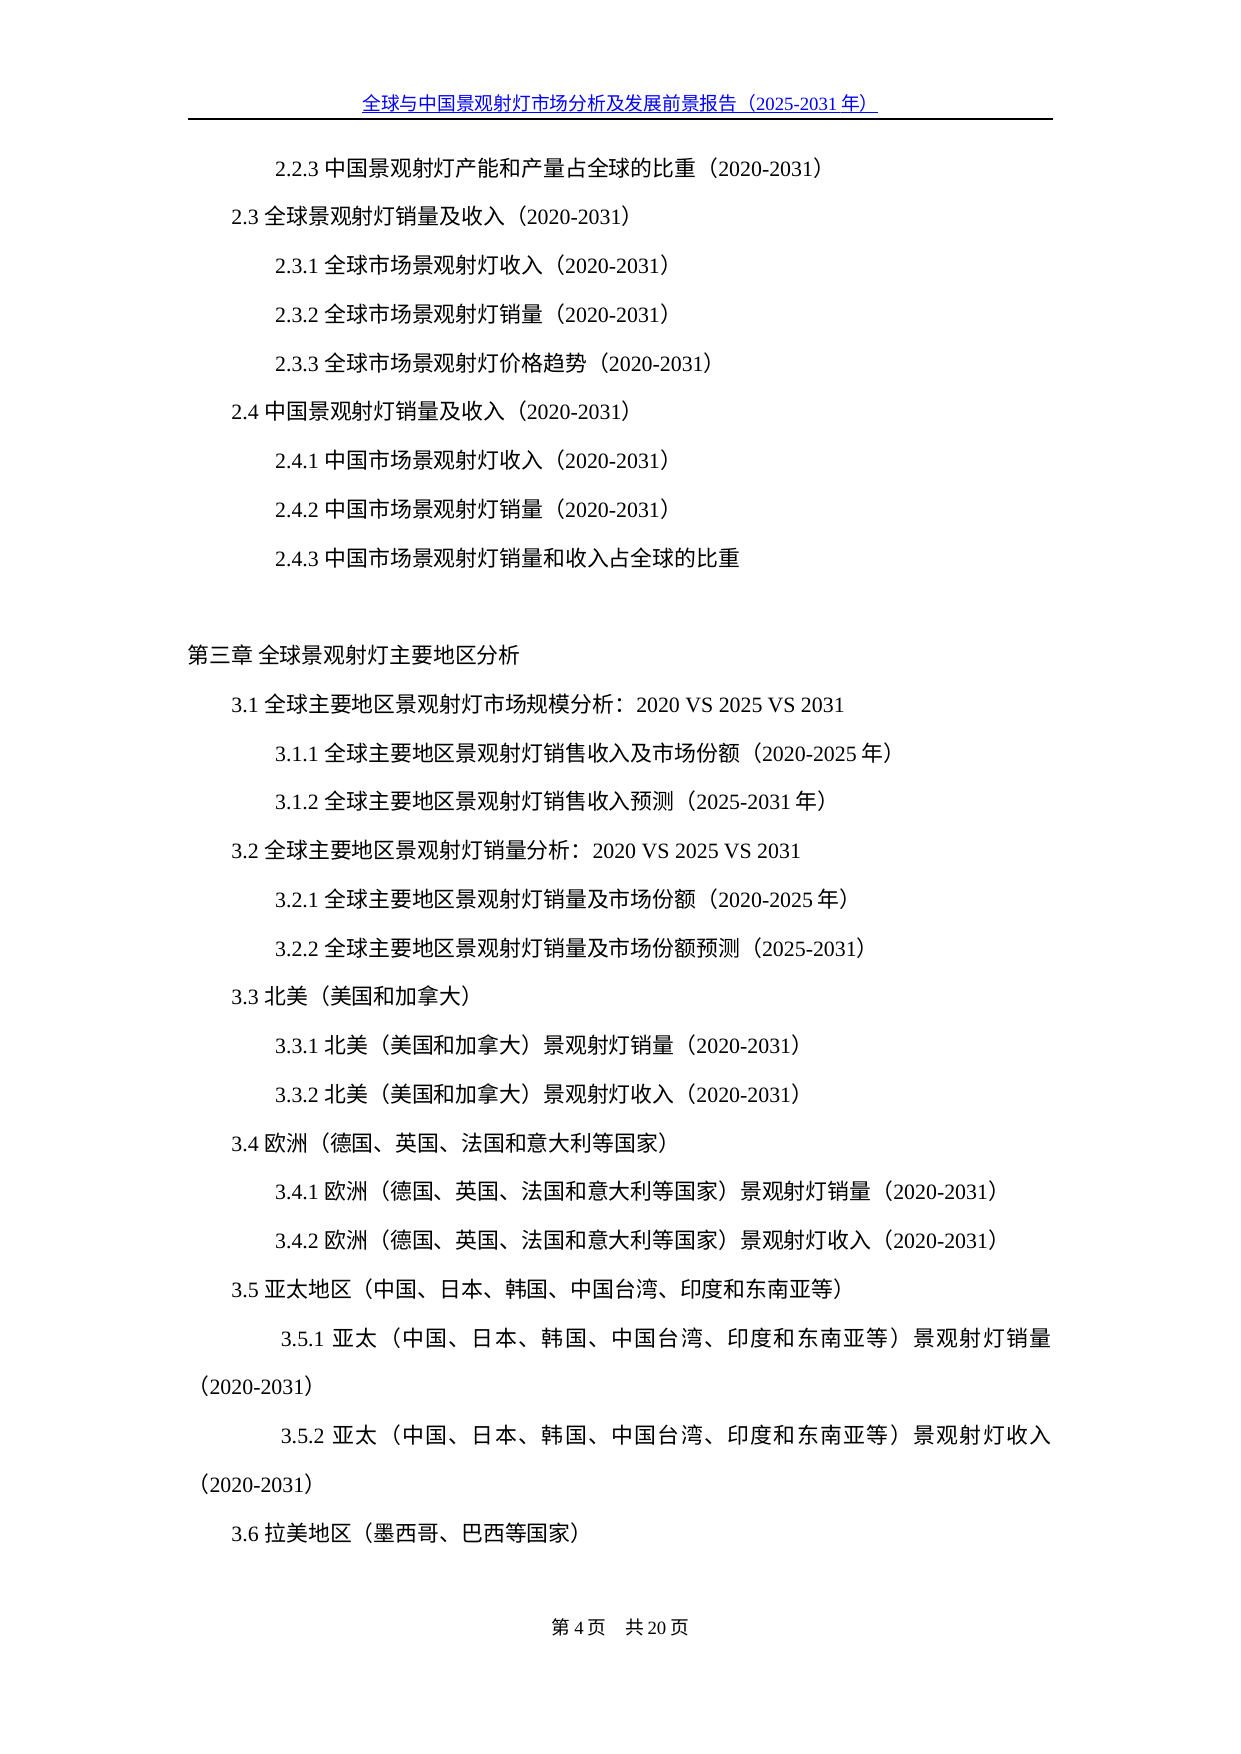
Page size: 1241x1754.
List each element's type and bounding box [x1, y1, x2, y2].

text [187, 150, 1053, 1548]
